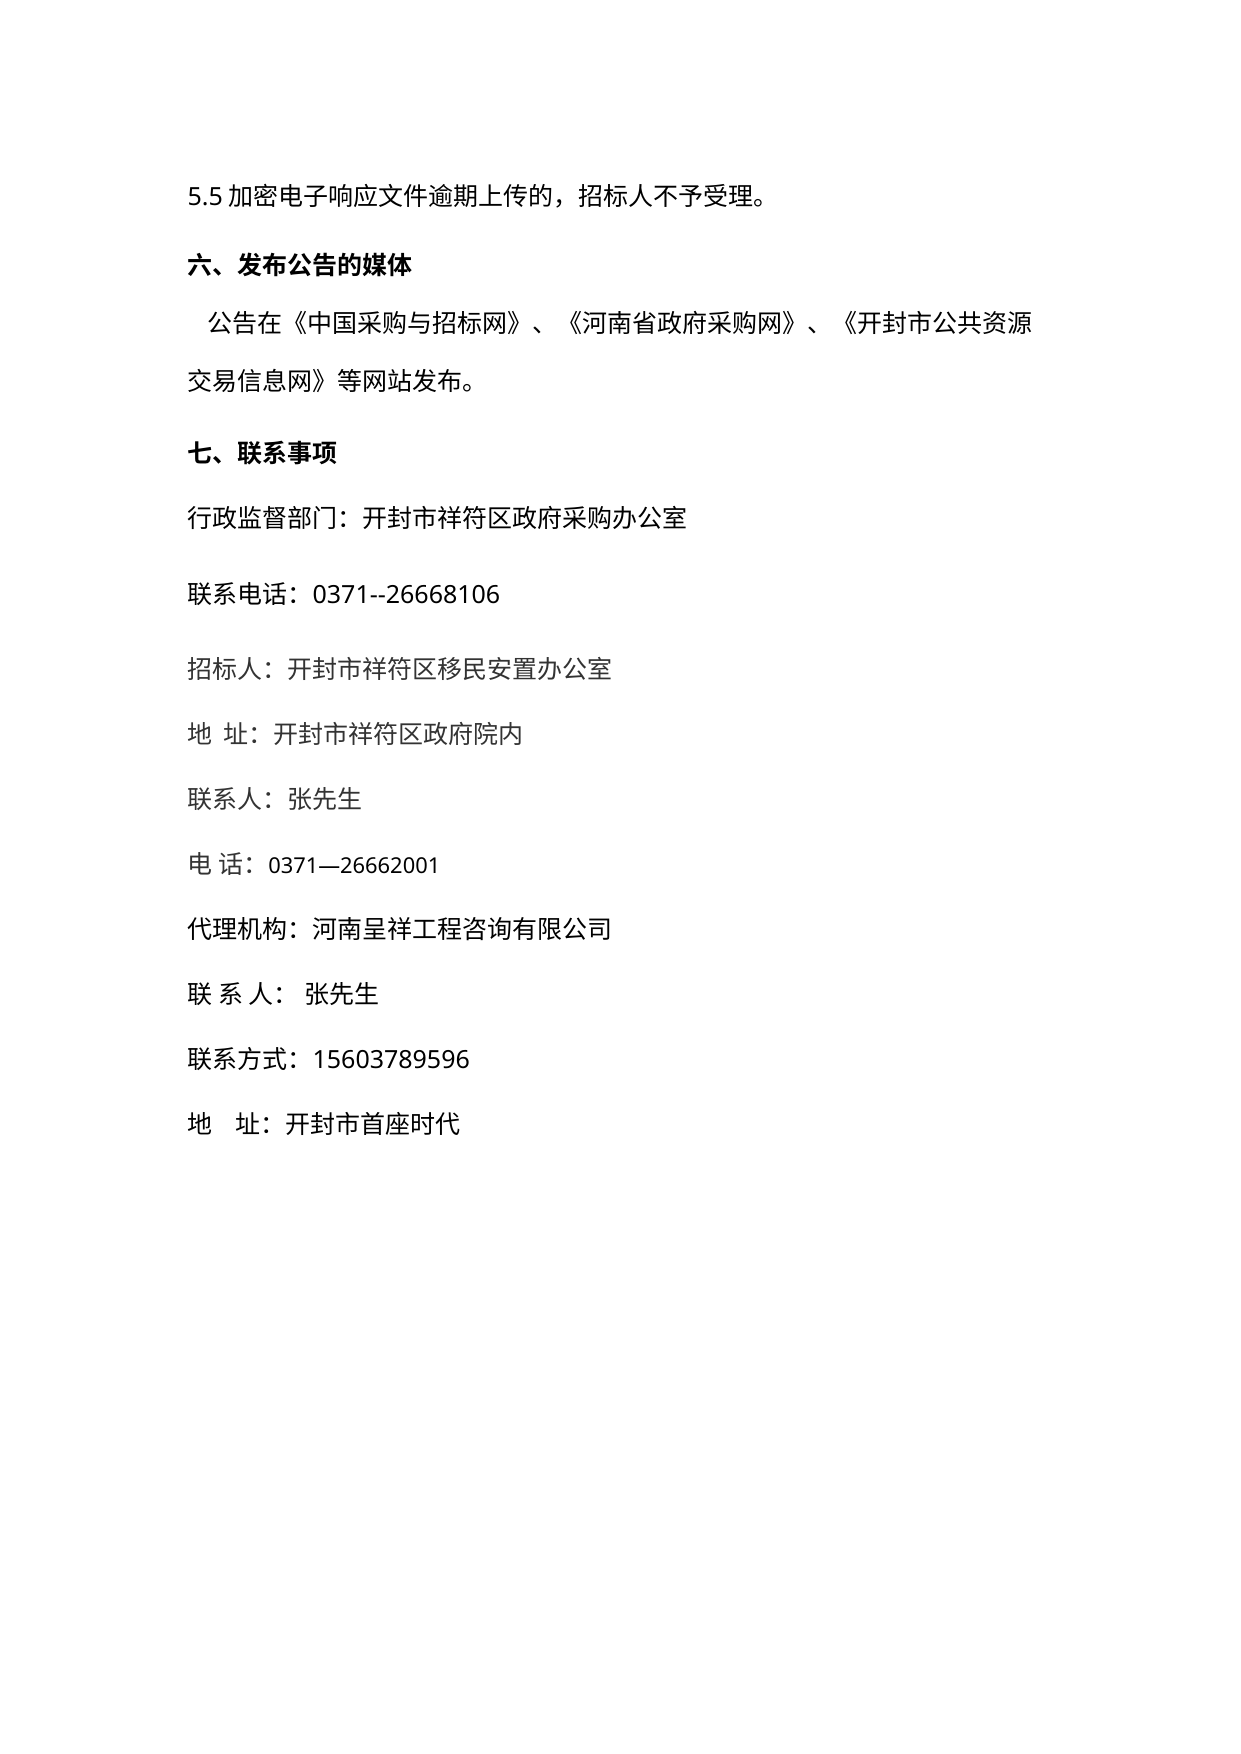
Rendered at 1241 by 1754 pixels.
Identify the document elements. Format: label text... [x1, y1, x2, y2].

text 电 话：0371—26662001 [187, 831, 1053, 896]
text 代理机构：河南呈祥工程咨询有限公司 [187, 896, 1053, 961]
text 招标人：开封市祥符区移民安置办公室 [187, 636, 1053, 701]
text 联系人：张先生 [187, 766, 1053, 831]
text 地 址：开封市祥符区政府院内 [187, 701, 1053, 766]
text 联系方式：15603789596 [187, 1026, 1053, 1091]
text 地 址：开封市首座时代 [187, 1091, 1053, 1156]
text 六、发布公告的媒体 公告在《中国采购与招标网》、《河南省政府采购网》、《开封市公共资源交易信息网》等网站发布。 [187, 245, 1053, 397]
text 行政监督部门：开封市祥符区政府采购办公室 [187, 484, 1053, 549]
text 七、联系事项 [187, 419, 1053, 484]
text 联 系 人： 张先生 [187, 961, 1053, 1026]
text 联系电话：0371--26668106 [187, 560, 1053, 625]
text 5.5加密电子响应文件逾期上传的，招标人不予受理。 [187, 162, 1053, 227]
